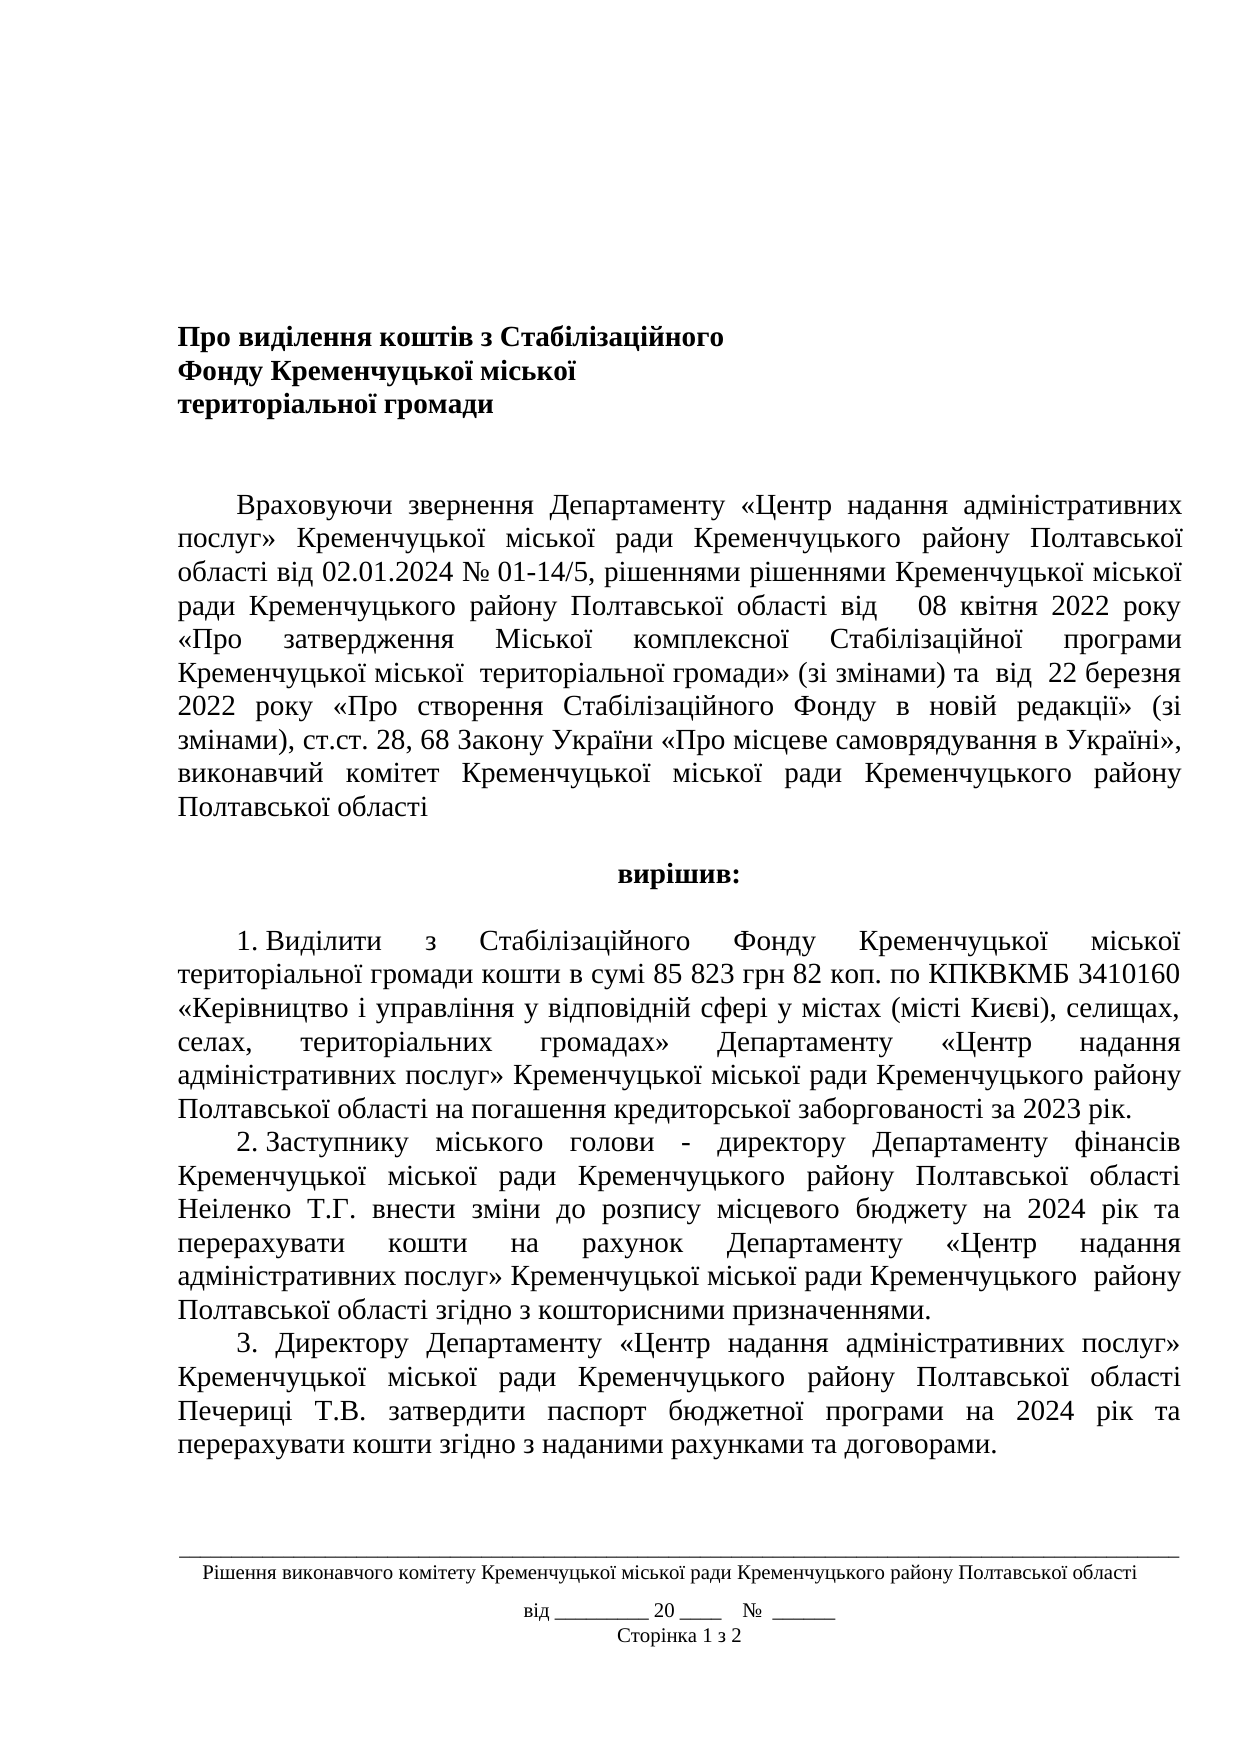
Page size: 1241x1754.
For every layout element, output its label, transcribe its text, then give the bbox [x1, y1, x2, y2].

text Про виділення коштів з Стабілізаційного [177, 319, 1183, 353]
text 3. Директору Департаменту «Центр надання адміністративних послуг» Кременчуцької міської ради Кременчуцького району Полтавської області Печериці Т.В. затвердити паспорт бюджетної програми на 2024 рік та перерахувати кошти згідно з наданими рахунками та договорами. [177, 1326, 1181, 1460]
text територіальної громади [177, 386, 1183, 420]
text 2. Заступнику міського голови - директору Департаменту фінансів Кременчуцької міської ради Кременчуцького району Полтавської області Неіленко Т.Г. внести зміни до розпису місцевого бюджету на 2024 рік та перерахувати кошти на рахунок Департаменту «Центр надання адміністративних послуг» Кременчуцької міської ради Кременчуцького району Полтавської області згідно з кошторисними призначеннями. [177, 1124, 1181, 1326]
text Враховуючи звернення Департаменту «Центр надання адміністративних послуг» Кременчуцької міської ради Кременчуцького району Полтавської області від 02.01.2024 № 01-14/5, рішеннями рішеннями Кременчуцької міської ради Кременчуцького району Полтавської області від 08 квітня 2022 року «Про затвердження Міської комплексної Стабілізаційної програми Кременчуцької міської територіальної громади» (зі змінами) та від 22 березня 2022 року «Про створення Стабілізаційного Фонду в новій редакції» (зі змінами), ст.ст. 28, 68 Закону України «Про місцеве самоврядування в Україні», виконавчий комітет Кременчуцької міської ради Кременчуцького району Полтавської області [177, 487, 1183, 822]
text вирішив: [177, 856, 1181, 889]
text Фонду Кременчуцької міської [177, 353, 1183, 386]
text 1. Виділити з Стабілізаційного Фонду Кременчуцької міської територіальної громади кошти в сумі 85 823 грн 82 коп. по КПКВКМБ 3410160 «Керівництво і управління у відповідній сфері у містах (місті Києві), селищах, селах, територіальних громадах» Департаменту «Центр надання адміністративних послуг» Кременчуцької міської ради Кременчуцького району Полтавської області на погашення кредиторської заборгованості за 2023 рік. [177, 923, 1181, 1124]
